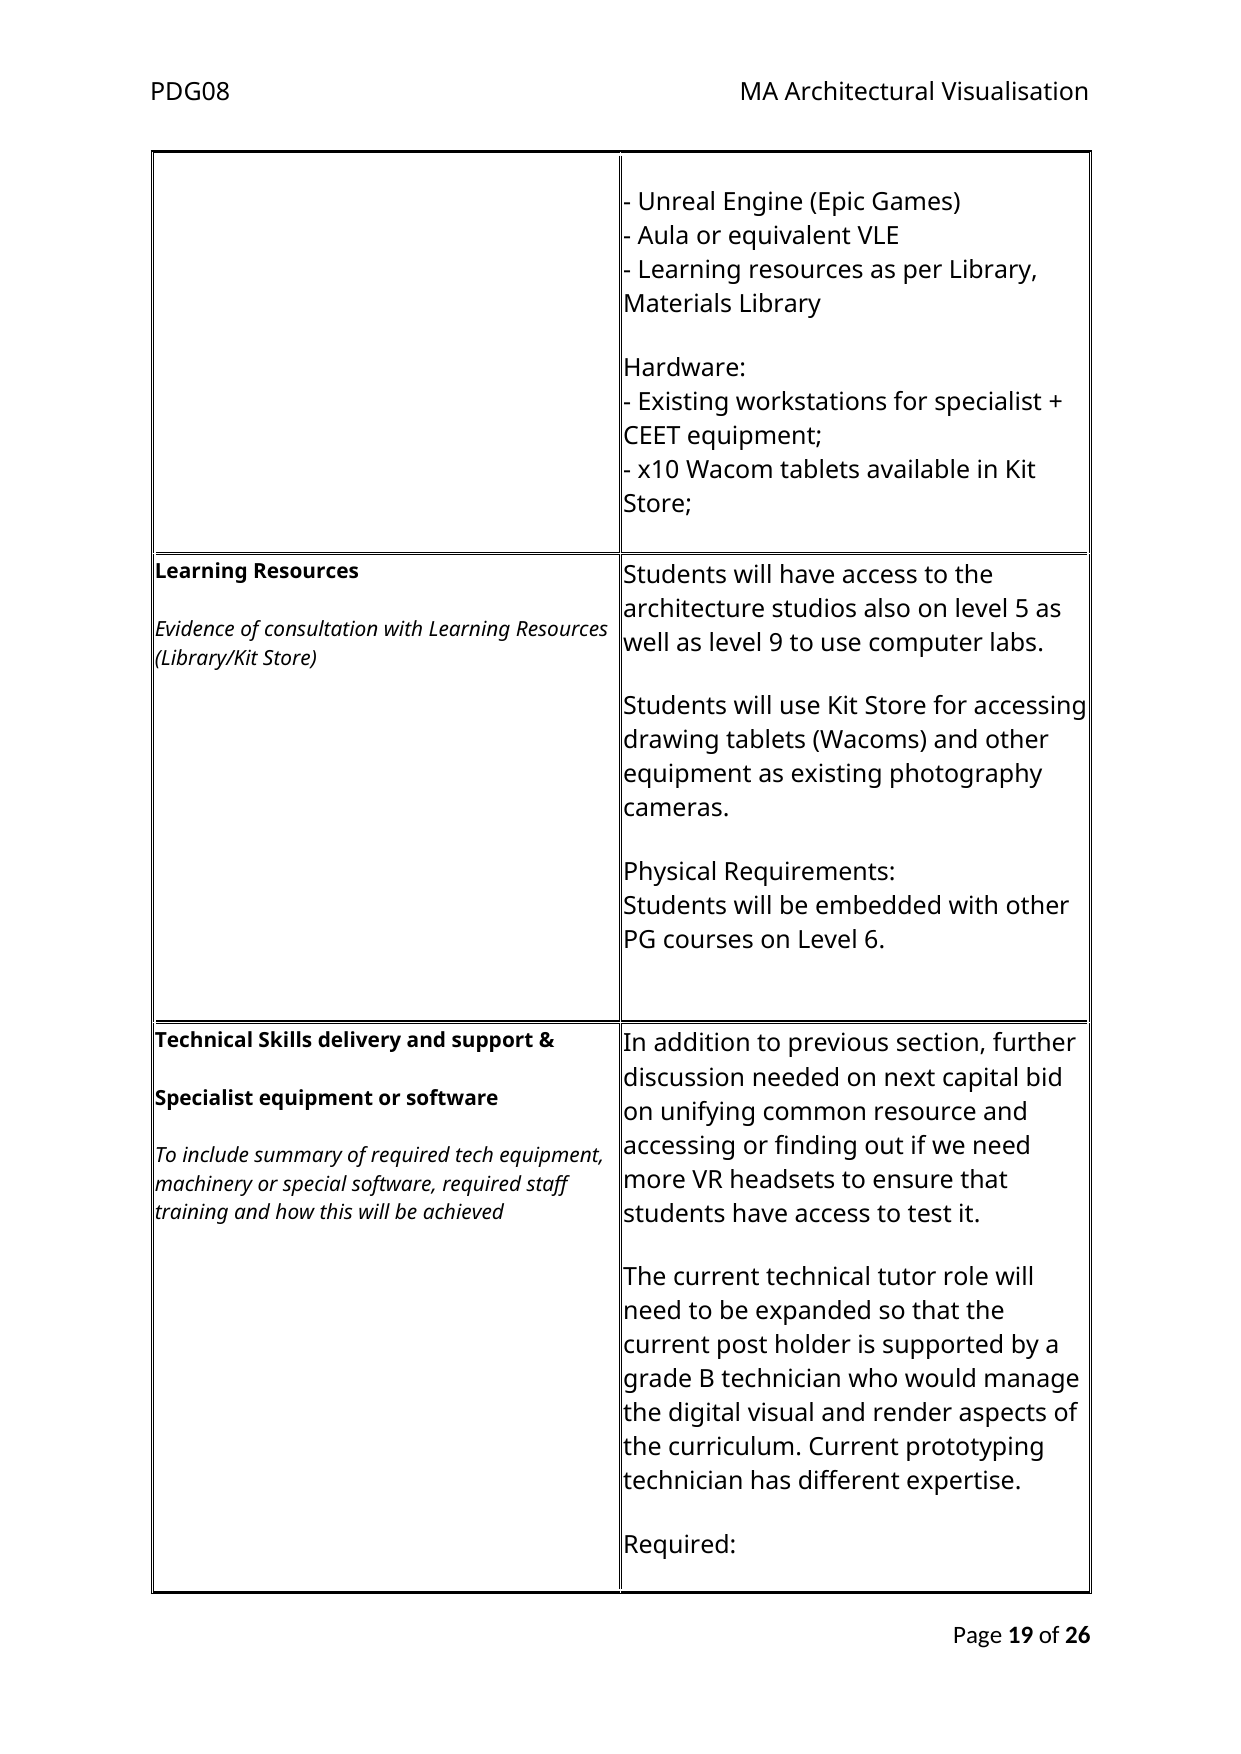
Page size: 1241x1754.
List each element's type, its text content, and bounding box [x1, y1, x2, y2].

table_cell Students will have access to the architecture studios also on level 5 as well as level 9 to use computer labs. Students will use Kit Store for accessing drawing tablets (Wacoms) and other equipment as existing photography cameras. Physical Requirements: Students will be embedded with other PG courses on Level 6. [621, 552, 1090, 1020]
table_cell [154, 1020, 621, 1591]
table_cell Learning Resources Evidence of consultation with Learning Resources (Library/Kit Store) [152, 552, 621, 1020]
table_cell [621, 1020, 1089, 1591]
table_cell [154, 153, 621, 552]
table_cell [621, 153, 1089, 552]
